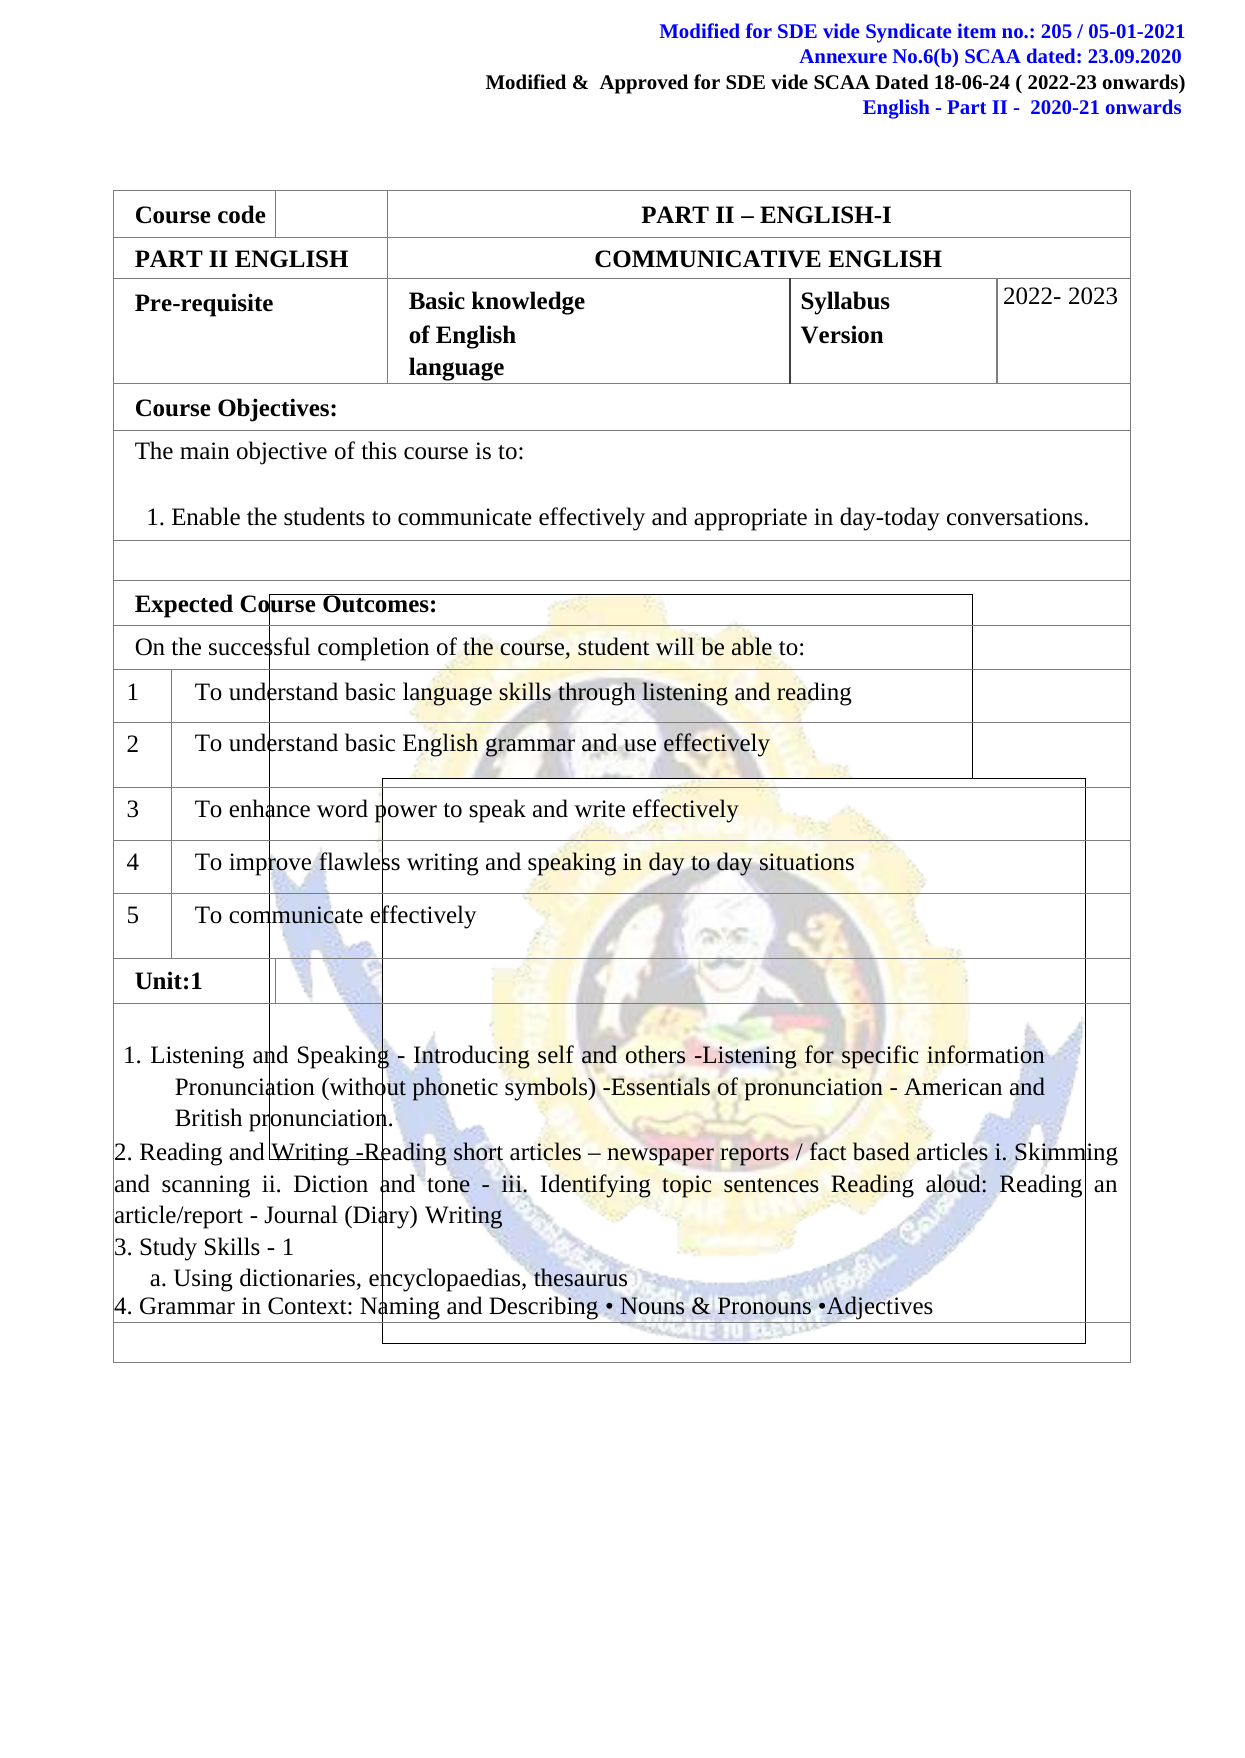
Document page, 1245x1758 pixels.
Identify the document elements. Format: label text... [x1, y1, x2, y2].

table_cell 5 [114, 894, 171, 958]
table_cell Syllabus Version [791, 279, 996, 383]
table_cell To communicate effectively [172, 894, 1130, 958]
table_header PART II – ENGLISH-I [388, 191, 1130, 237]
table_cell Unit:1 [114, 959, 275, 1003]
table_cell 2022- 2023 [998, 279, 1130, 383]
table_cell Course Objectives: [114, 384, 1130, 430]
table_cell Expected Course Outcomes: [114, 581, 1130, 625]
table_cell PART II ENGLISH [114, 238, 387, 278]
table_header [276, 191, 387, 237]
table_cell 2 [114, 723, 171, 787]
table_cell COMMUNICATIVE ENGLISH [388, 238, 1130, 278]
table_cell 3 [114, 788, 171, 840]
table_cell Basic knowledge of English language [388, 279, 789, 383]
table_header Course code [114, 191, 275, 237]
table_cell [114, 541, 1130, 580]
table_cell To enhance word power to speak and write effectively [172, 788, 1130, 840]
table_cell 1 [114, 670, 171, 722]
table_cell Pre-requisite [114, 279, 387, 383]
table_cell The main objective of this course is to: 1. Enable the students to communicate effectively and appropriate in day-today conversations. [114, 431, 1130, 539]
table_cell On the successful completion of the course, student will be able to: [114, 626, 1130, 669]
table_cell To understand basic language skills through listening and reading [172, 670, 1130, 722]
table_cell [114, 1323, 1130, 1362]
table_cell [276, 959, 1130, 1003]
table_cell To understand basic English grammar and use effectively [172, 723, 1130, 787]
table_cell 4 [114, 841, 171, 892]
table_cell To improve flawless writing and speaking in day to day situations [172, 841, 1130, 892]
table_cell Listening and Speaking - Introducing self and others -Listening for specific information Pronunciation (without phonetic symbols) -Essentials of pronunciation - American and British pronunciation. Reading and Writing -Reading short articles – newspaper reports / fact based articles i. Skimming and scanning ii. Diction and tone - iii. Identifying topic sentences Reading aloud: Reading an article/report - Journal (Diary) Writing Study Skills - 1 a. Using dictionaries, encyclopaedias, thesaurus Grammar in Context: Naming and Describing • Nouns & Pronouns •Adjectives [114, 1004, 1130, 1322]
